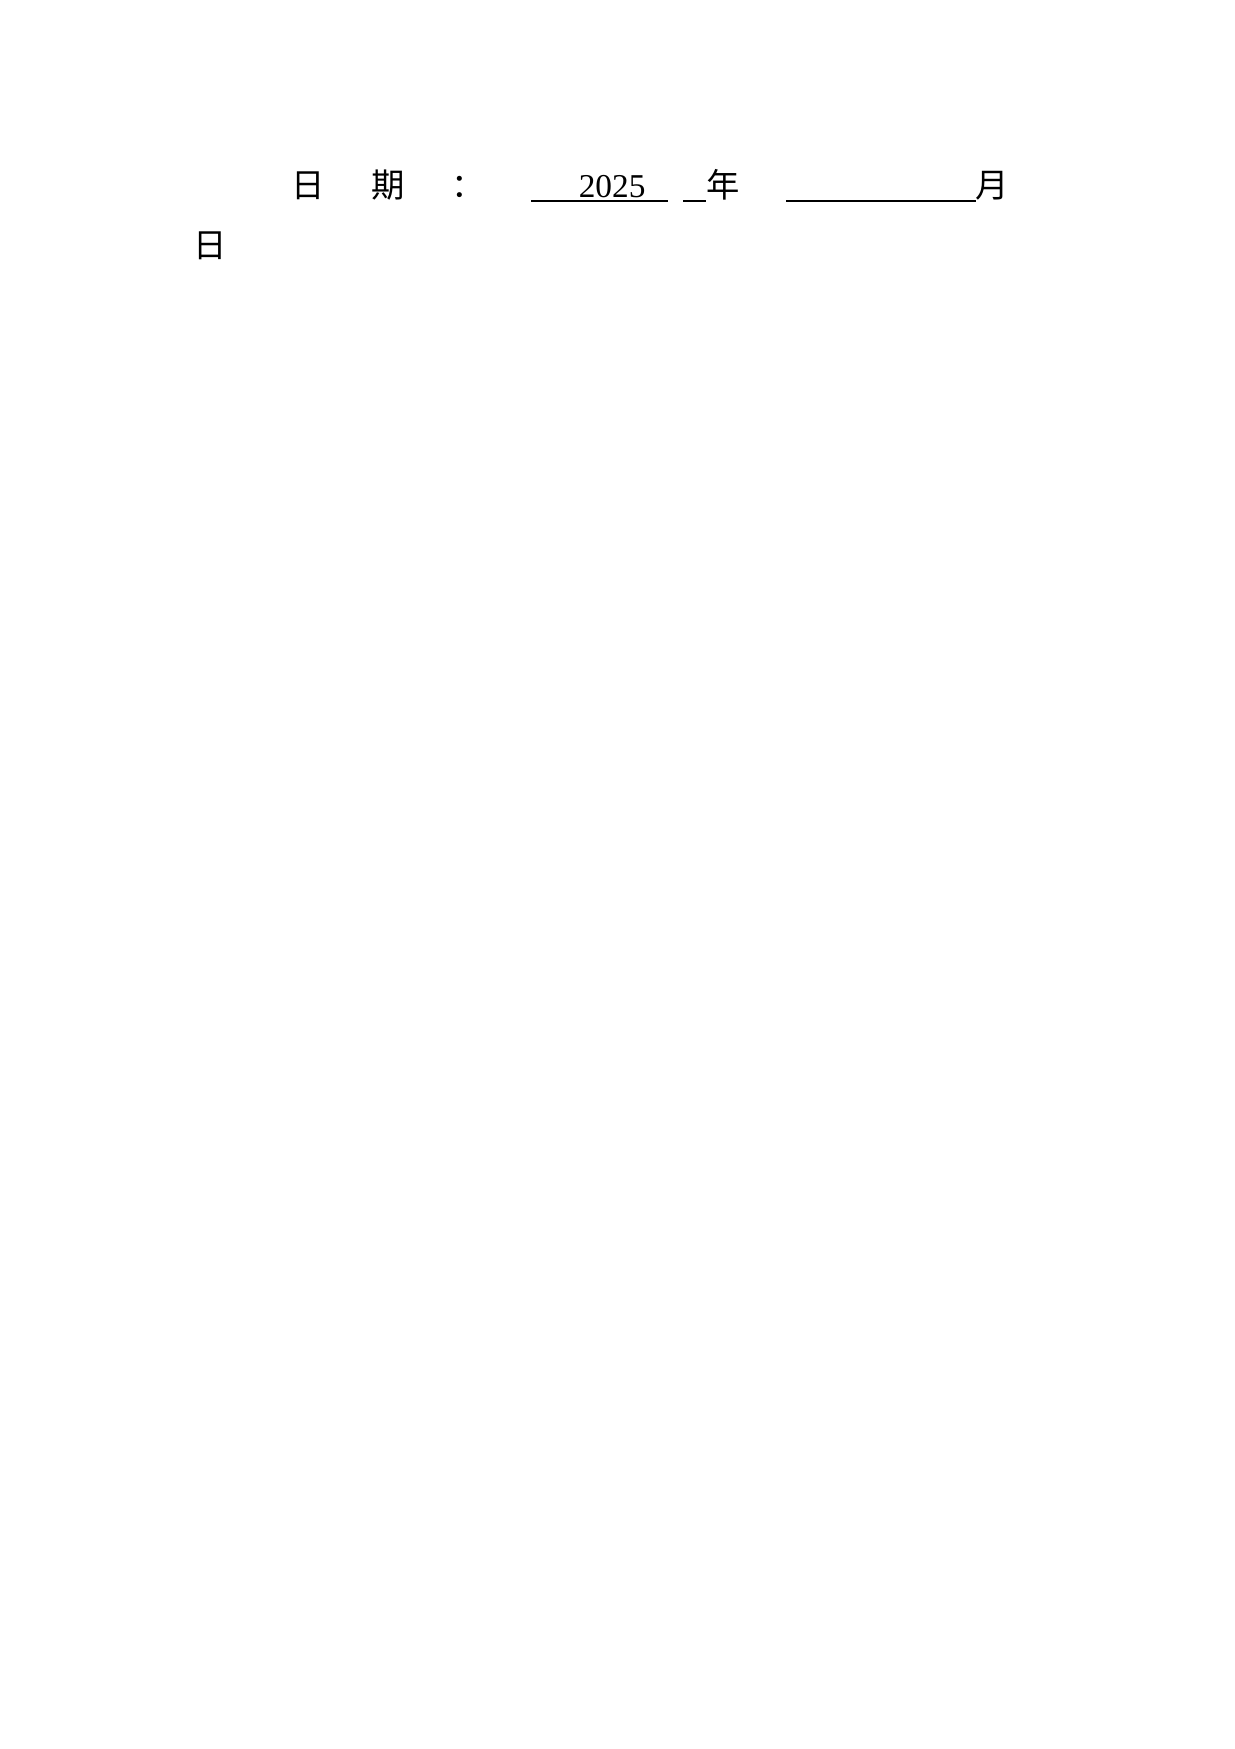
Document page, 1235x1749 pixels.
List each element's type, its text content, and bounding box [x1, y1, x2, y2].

text 日期： 2025 年 月 日 [193, 153, 1041, 273]
